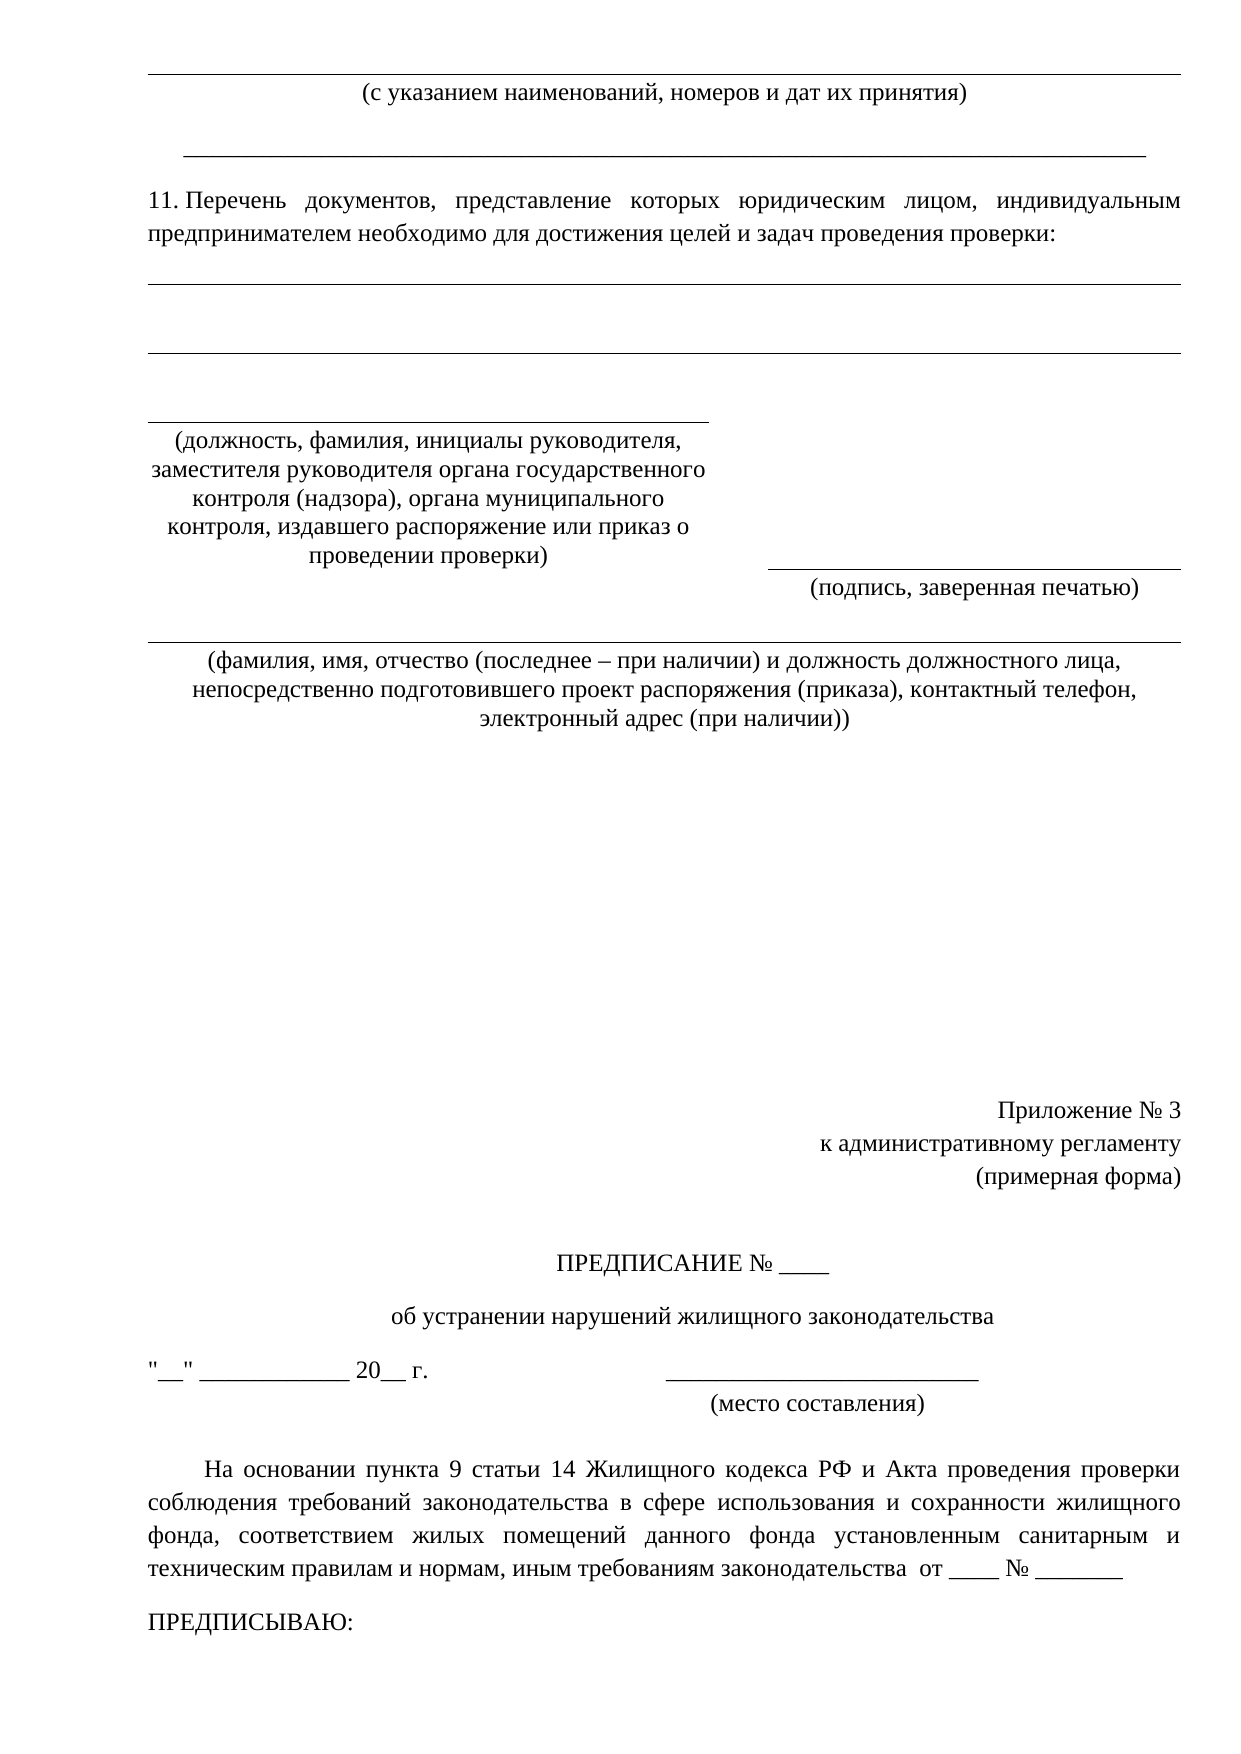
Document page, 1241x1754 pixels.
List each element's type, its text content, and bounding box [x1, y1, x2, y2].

text 11. Перечень документов, представление которых юридическим лицом, индивидуальным предпринимателем необходимо для достижения целей и задач проведения проверки: [148, 185, 1181, 246]
text (подпись, заверенная печатью) [768, 570, 1181, 601]
text к административному регламенту [148, 1128, 1181, 1156]
text (должность, фамилия, инициалы руководителя, заместителя руководителя органа государственного контроля (надзора), органа муниципального контроля, издавшего распоряжение или приказ о проведении проверки) [148, 423, 709, 569]
text ПРЕДПИСАНИЕ № ____ [148, 1248, 1181, 1276]
text ПРЕДПИСЫВАЮ: [148, 1607, 1181, 1636]
text На основании пункта 9 статьи 14 Жилищного кодекса РФ и Акта проведения проверки соблюдения требований законодательства в сфере использования и сохранности жилищного фонда, соответствием жилых помещений данного фонда установленным санитарным и техническим правилам и нормам, иным требованиям законодательства от ____ № _______ [148, 1454, 1181, 1582]
text (место составления) [148, 1388, 1181, 1417]
text Приложение № 3 [811, 1095, 1181, 1123]
text _____________________________________________________________________________ [148, 128, 1181, 159]
text "__" ____________ 20__ г. _________________________ [148, 1355, 1181, 1384]
text (примерная форма) [148, 1161, 1181, 1189]
text (с указанием наименований, номеров и дат их принятия) [148, 75, 1181, 106]
text об устранении нарушений жилищного законодательства [148, 1301, 1181, 1330]
text (фамилия, имя, отчество (последнее – при наличии) и должность должностного лица, непосредственно подготовившего проект распоряжения (приказа), контактный телефон, электронный адрес (при наличии)) [148, 643, 1181, 731]
